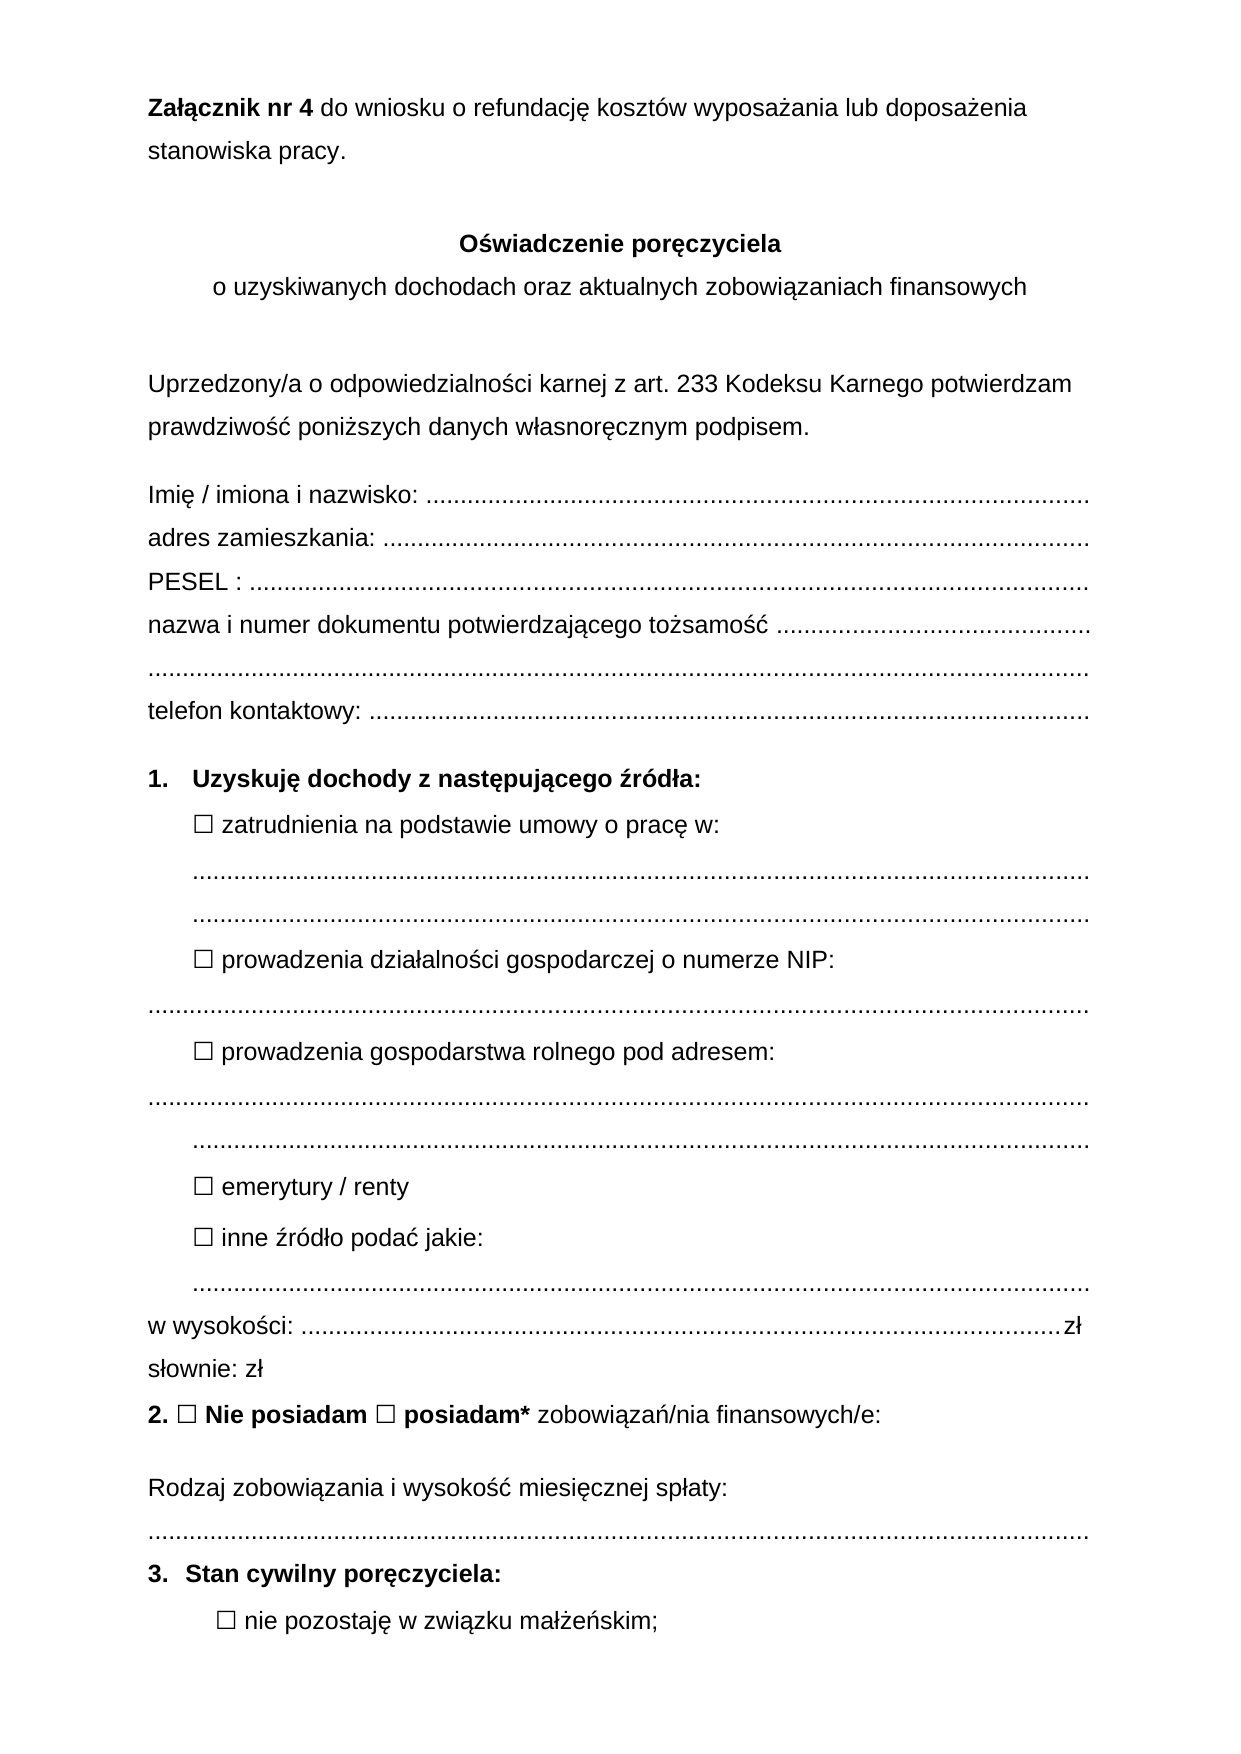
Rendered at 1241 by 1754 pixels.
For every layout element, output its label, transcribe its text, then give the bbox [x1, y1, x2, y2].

text Imię / imiona i nazwisko: [148, 480, 1092, 509]
text prowadzenia gospodarstwa rolnego pod adresem: [148, 1033, 1092, 1111]
list Uzyskuję dochody z następującego źródła: [148, 764, 1092, 793]
text PESEL : [148, 567, 1092, 595]
text inne źródło podać jakie: [192, 1219, 1092, 1296]
text słownie: zł [148, 1354, 1092, 1383]
subtitle Oświadczenie poręczyciela [148, 229, 1092, 258]
text telefon kontaktowy: [148, 696, 1092, 725]
list Stan cywilny poręczyciela: [148, 1559, 1092, 1588]
text Załącznik nr 4 do wniosku o refundację kosztów wyposażania lub doposażenia stanowiska pracy. [148, 93, 1092, 165]
text prowadzenia działalności gospodarczej o numerze NIP: [148, 942, 1092, 1019]
text Rodzaj zobowiązania i wysokość miesięcznej spłaty: [148, 1473, 1092, 1502]
text adres zamieszkania: [148, 523, 1092, 552]
text Uprzedzony/a o odpowiedzialności karnej z art. 233 Kodeksu Karnego potwierdzam prawdziwość poniższych danych własnoręcznym podpisem. [148, 369, 1092, 441]
text nazwa i numer dokumentu potwierdzającego tożsamość [148, 610, 1092, 638]
text 2. Nie posiadam posiadam* zobowiązań/nia finansowych/e: [148, 1397, 1092, 1431]
text w wysokości: zł [148, 1311, 1092, 1339]
text zatrudnienia na podstawie umowy o pracę w: [192, 807, 1092, 884]
text o uzyskiwanych dochodach oraz aktualnych zobowiązaniach finansowych [148, 272, 1092, 301]
text emerytury / renty [192, 1168, 1092, 1202]
text nie pozostaję w związku małżeńskim; [215, 1602, 1092, 1636]
